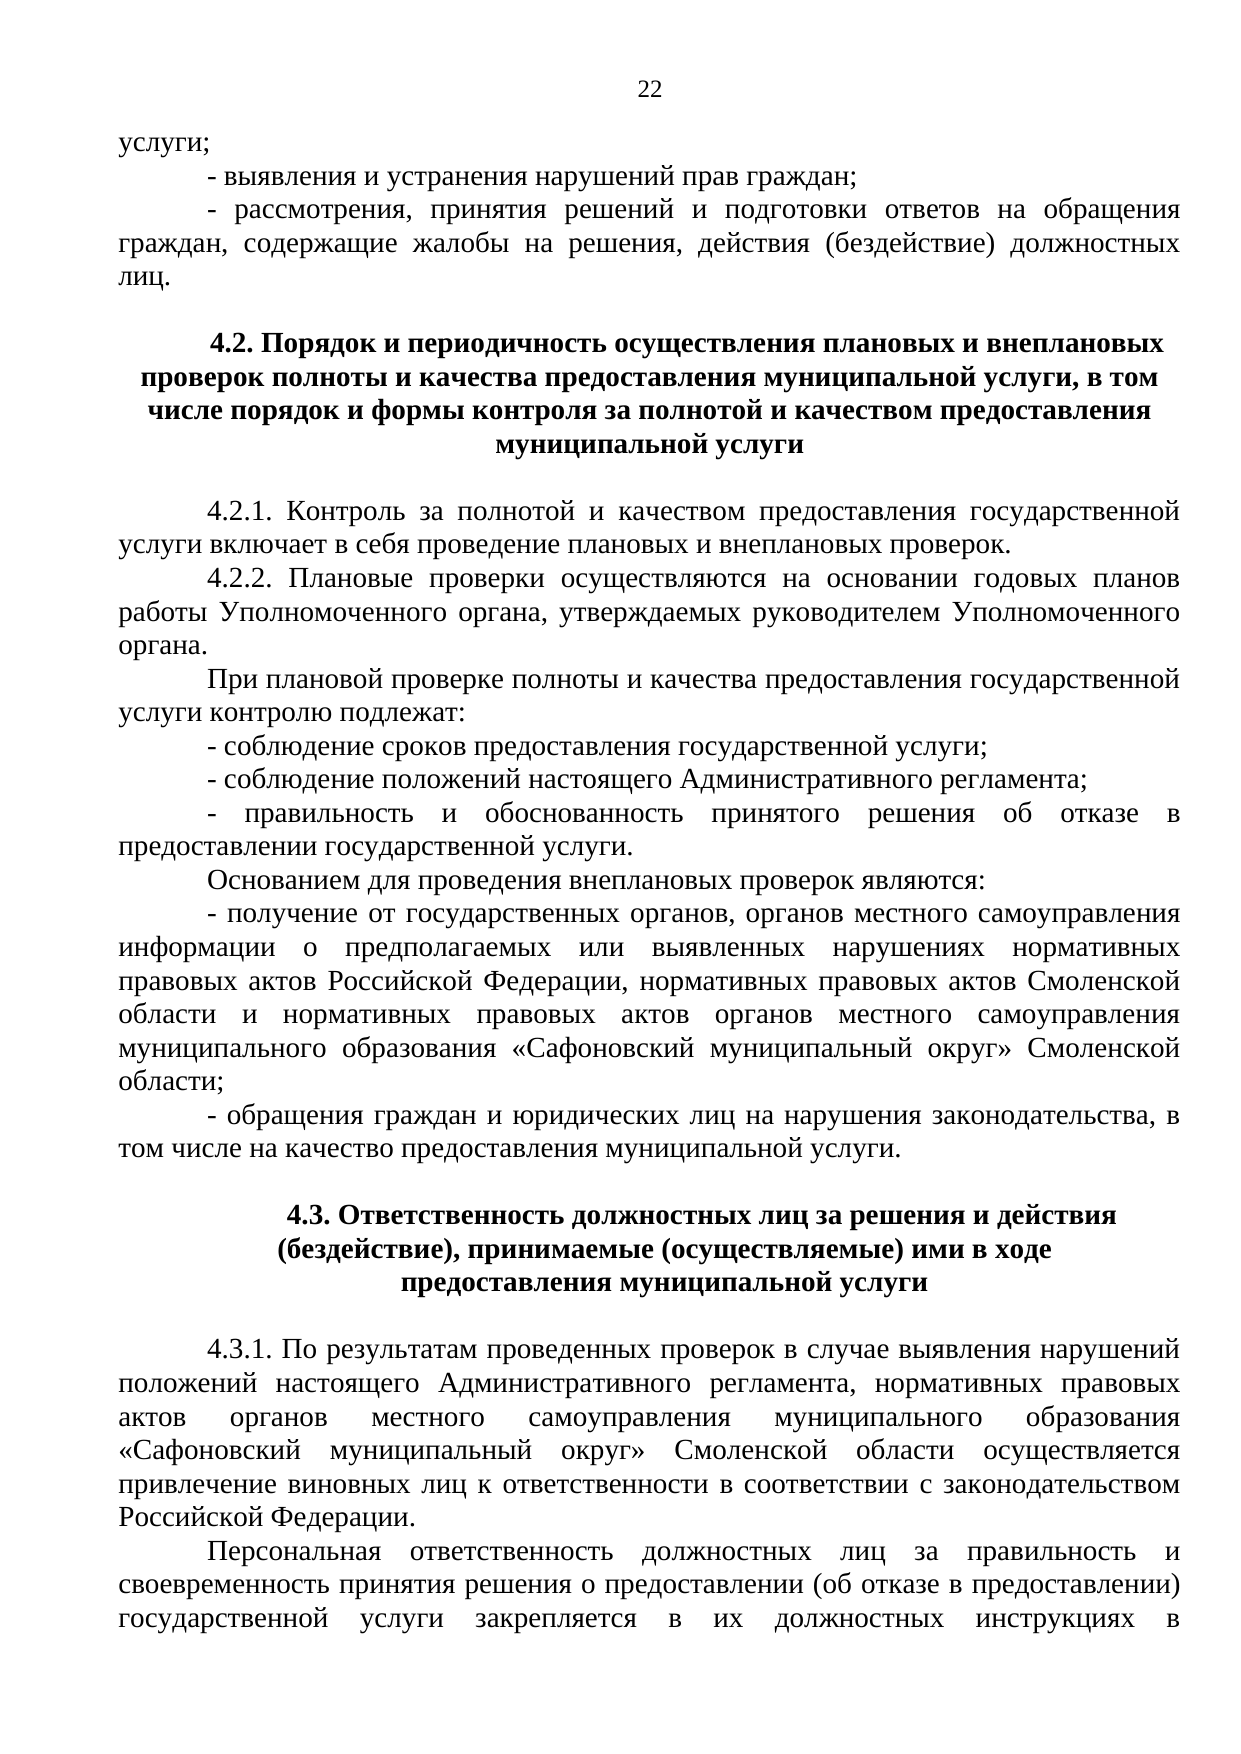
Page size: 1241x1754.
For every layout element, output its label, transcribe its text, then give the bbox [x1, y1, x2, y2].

text 4.3. Ответственность должностных лиц за решения и действия (бездействие), принимаемые (осуществляемые) ими в ходе предоставления муниципальной услуги [177, 1197, 1152, 1298]
text При плановой проверке полноты и качества предоставления государственной услуги контролю подлежат: [118, 661, 1181, 728]
text - выявления и устранения нарушений прав граждан; [118, 158, 1181, 191]
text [118, 124, 1181, 158]
text - получение от государственных органов, органов местного самоуправления информации о предполагаемых или выявленных нарушениях нормативных правовых актов Российской Федерации, нормативных правовых актов Смоленской области и нормативных правовых актов органов местного самоуправления муниципального образования «Сафоновский муниципальный округ» Смоленской области; [118, 896, 1181, 1097]
text - соблюдение сроков предоставления государственной услуги; [118, 728, 1181, 761]
text - рассмотрения, принятия решений и подготовки ответов на обращения граждан, содержащие жалобы на решения, действия (бездействие) должностных лиц. [118, 191, 1181, 292]
text 4.3.1. По результатам проведенных проверок в случае выявления нарушений положений настоящего Административного регламента, нормативных правовых актов органов местного самоуправления муниципального образования «Сафоновский муниципальный округ» Смоленской области осуществляется привлечение виновных лиц к ответственности в соответствии с законодательством Российской Федерации. [118, 1332, 1181, 1533]
text - обращения граждан и юридических лиц на нарушения законодательства, в том числе на качество предоставления муниципальной услуги. [118, 1097, 1181, 1164]
text 4.2.1. Контроль за полнотой и качеством предоставления государственной услуги включает в себя проведение плановых и внеплановых проверок. [118, 493, 1181, 560]
text - правильность и обоснованность принятого решения об отказе в предоставлении государственной услуги. [118, 795, 1181, 862]
text Основанием для проведения внеплановых проверок являются: [118, 862, 1181, 896]
text 4.2.2. Плановые проверки осуществляются на основании годовых планов работы Уполномоченного органа, утверждаемых руководителем Уполномоченного органа. [118, 560, 1181, 661]
text 4.2. Порядок и периодичность осуществления плановых и внеплановых проверок полноты и качества предоставления муниципальной услуги, в том числе порядок и формы контроля за полнотой и качеством предоставления муниципальной услуги [118, 325, 1181, 459]
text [118, 1533, 1181, 1633]
text - соблюдение положений настоящего Административного регламента; [118, 761, 1181, 795]
